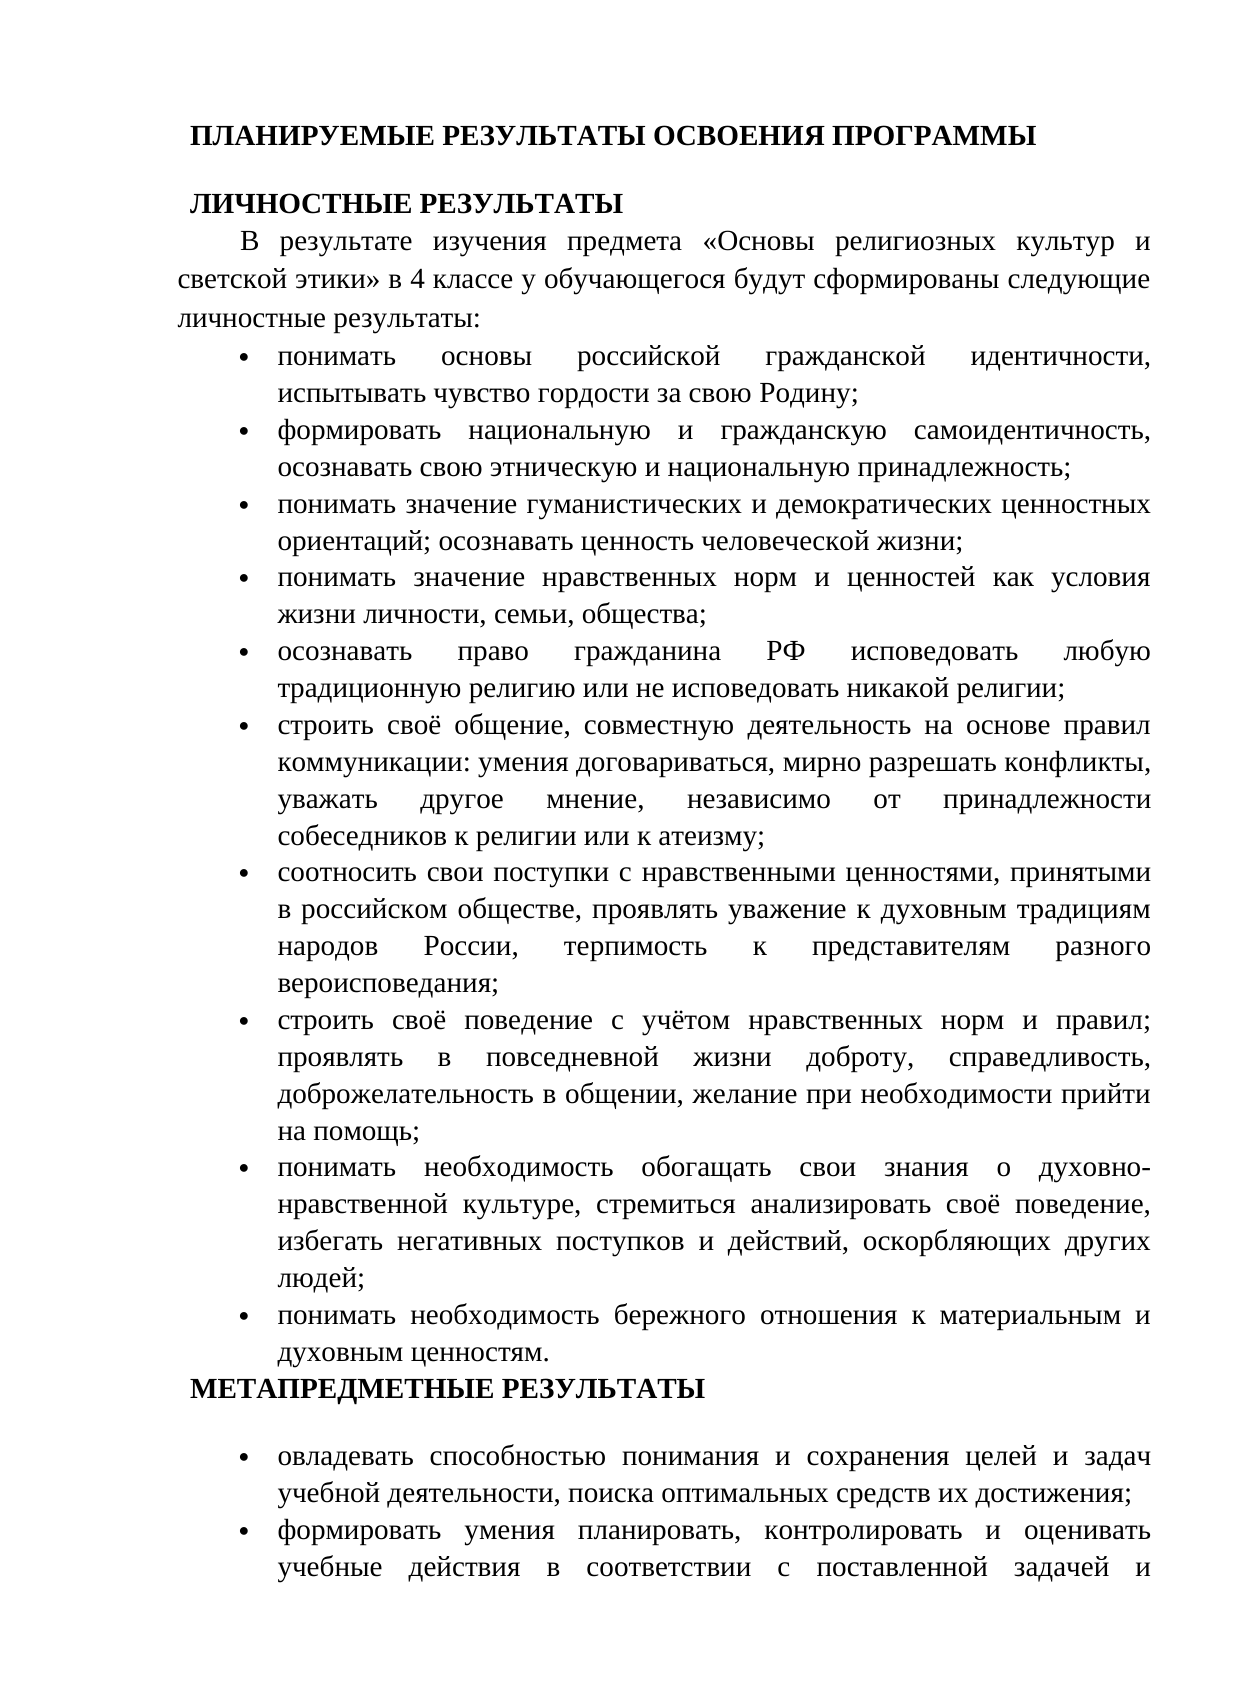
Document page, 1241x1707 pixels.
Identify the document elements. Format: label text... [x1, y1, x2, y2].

list понимать основы российской гражданской идентичности, испытывать чувство гордости за свою Родину; [240, 338, 1152, 409]
list понимать значение нравственных норм и ценностей как условия жизни личности, семьи, общества; [240, 559, 1152, 630]
list строить своё общение, совместную деятельность на основе правил коммуникации: умения договариваться, мирно разрешать конфликты, уважать другое мнение, независимо от принадлежности собеседников к религии или к атеизму; [240, 707, 1152, 851]
list строить своё поведение с учётом нравственных норм и правил; проявлять в повседневной жизни доброту, справедливость, доброжелательность в общении, желание при необходимости прийти на помощь; [240, 1002, 1152, 1146]
text В результате изучения предмета «Основы религиозных культур и светской этики» в 4 классе у обучающегося будут сформированы следующие личностные результаты: [177, 223, 1152, 333]
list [240, 1512, 1152, 1582]
list понимать необходимость обогащать свои знания о духовно-нравственной культуре, стремиться анализировать своё поведение, избегать негативных поступков и действий, оскорбляющих других людей; [240, 1149, 1152, 1294]
text ПЛАНИРУЕМЫЕ РЕЗУЛЬТАТЫ ОСВОЕНИЯ ПРОГРАММЫ [190, 118, 1152, 152]
list осознавать право гражданина РФ исповедовать любую традиционную религию или не исповедовать никакой религии; [240, 633, 1152, 704]
list овладевать способностью понимания и сохранения целей и задач учебной деятельности, поиска оптимальных средств их достижения; [240, 1438, 1152, 1509]
list соотносить свои поступки с нравственными ценностями, принятыми в российском обществе, проявлять уважение к духовным традициям народов России, терпимость к представителям разного вероисповедания; [240, 854, 1152, 999]
list формировать национальную и гражданскую самоидентичность, осознавать свою этническую и национальную принадлежность; [240, 412, 1152, 482]
text ЛИЧНОСТНЫЕ РЕЗУЛЬТАТЫ [190, 186, 1152, 219]
text МЕТАПРЕДМЕТНЫЕ РЕЗУЛЬТАТЫ [190, 1371, 1152, 1404]
list понимать значение гуманистических и демократических ценностных ориентаций; осознавать ценность человеческой жизни; [240, 486, 1152, 556]
list понимать необходимость бережного отношения к материальным и духовным ценностям. [240, 1297, 1152, 1367]
